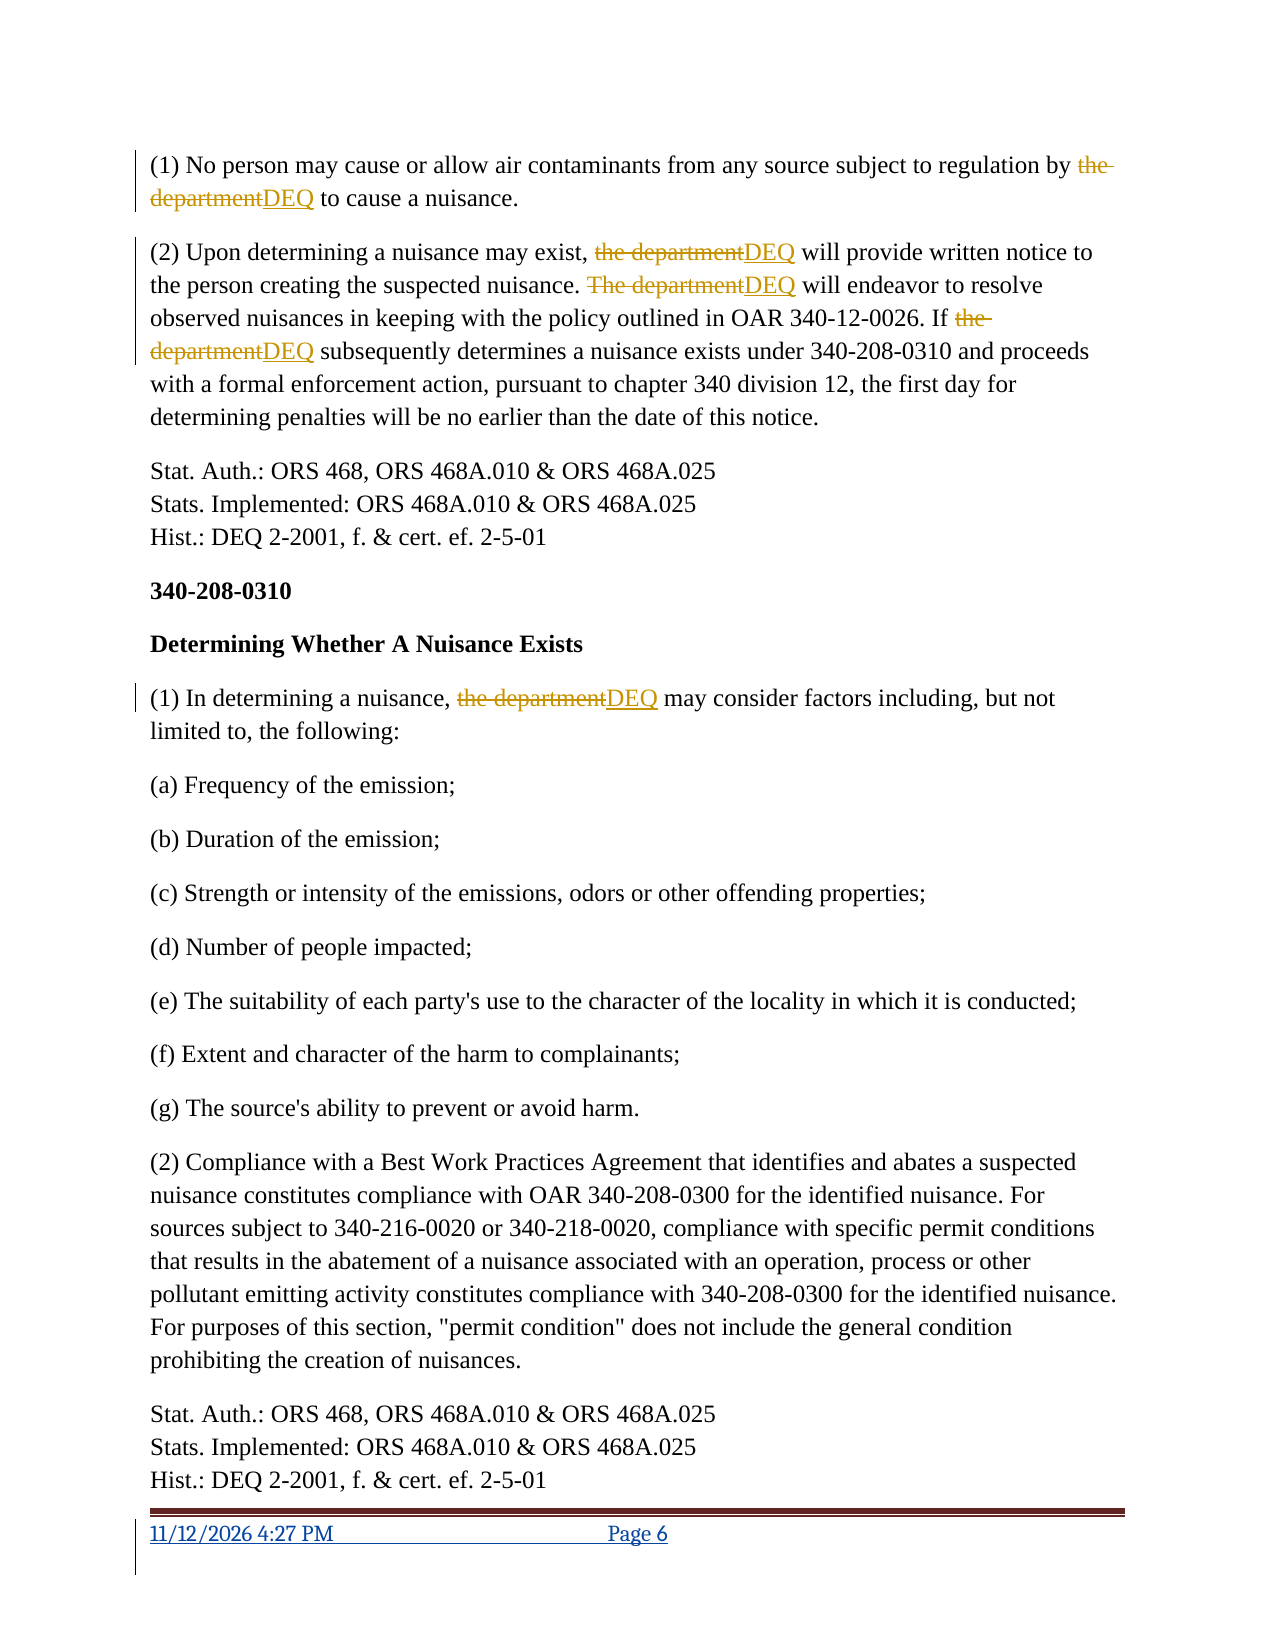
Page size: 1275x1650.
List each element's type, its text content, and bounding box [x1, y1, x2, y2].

text (1) In determining a nuisance, may consider factors including, but not limited to, the following: [150, 683, 1125, 745]
text (g) The source's ability to prevent or avoid harm. [150, 1093, 1125, 1122]
text Stat. Auth.: ORS 468, ORS 468A.010 & ORS 468A.025 Stats. Implemented: ORS 468A.010 & ORS 468A.025 Hist.: DEQ 2-2001, f. & cert. ef. 2-5-01 [150, 456, 1125, 551]
text (1) No person may cause or allow air contaminants from any source subject to regulation by to cause a nuisance. [150, 150, 1125, 212]
text (2) Upon determining a nuisance may exist, will provide written notice to the person creating the suspected nuisance. will endeavor to resolve observed nuisances in keeping with the policy outlined in OAR 340-12-0026. If subsequently determines a nuisance exists under 340-208-0310 and proceeds with a formal enforcement action, pursuant to chapter 340 division 12, the first day for determining penalties will be no earlier than the date of this notice. [150, 237, 1125, 431]
text (2) Compliance with a Best Work Practices Agreement that identifies and abates a suspected nuisance constitutes compliance with OAR 340-208-0300 for the identified nuisance. For sources subject to 340-216-0020 or 340-218-0020, compliance with specific permit conditions that results in the abatement of a nuisance associated with an operation, process or other pollutant emitting activity constitutes compliance with 340-208-0300 for the identified nuisance. For purposes of this section, "permit condition" does not include the general condition prohibiting the creation of nuisances. [150, 1147, 1125, 1374]
text (e) The suitability of each party's use to the character of the locality in which it is conducted; [150, 986, 1125, 1014]
text (d) Number of people impacted; [150, 932, 1125, 961]
text Determining Whether A Nuisance Exists [150, 629, 1125, 658]
text (f) Extent and character of the harm to complainants; [150, 1039, 1125, 1068]
text 340-208-0310 [150, 576, 1125, 604]
text (c) Strength or intensity of the emissions, odors or other offending properties; [150, 878, 1125, 907]
text (a) Frequency of the emission; [150, 770, 1125, 799]
text Stat. Auth.: ORS 468, ORS 468A.010 & ORS 468A.025 Stats. Implemented: ORS 468A.010 & ORS 468A.025 Hist.: DEQ 2-2001, f. & cert. ef. 2-5-01 [150, 1399, 1125, 1494]
text (b) Duration of the emission; [150, 824, 1125, 853]
